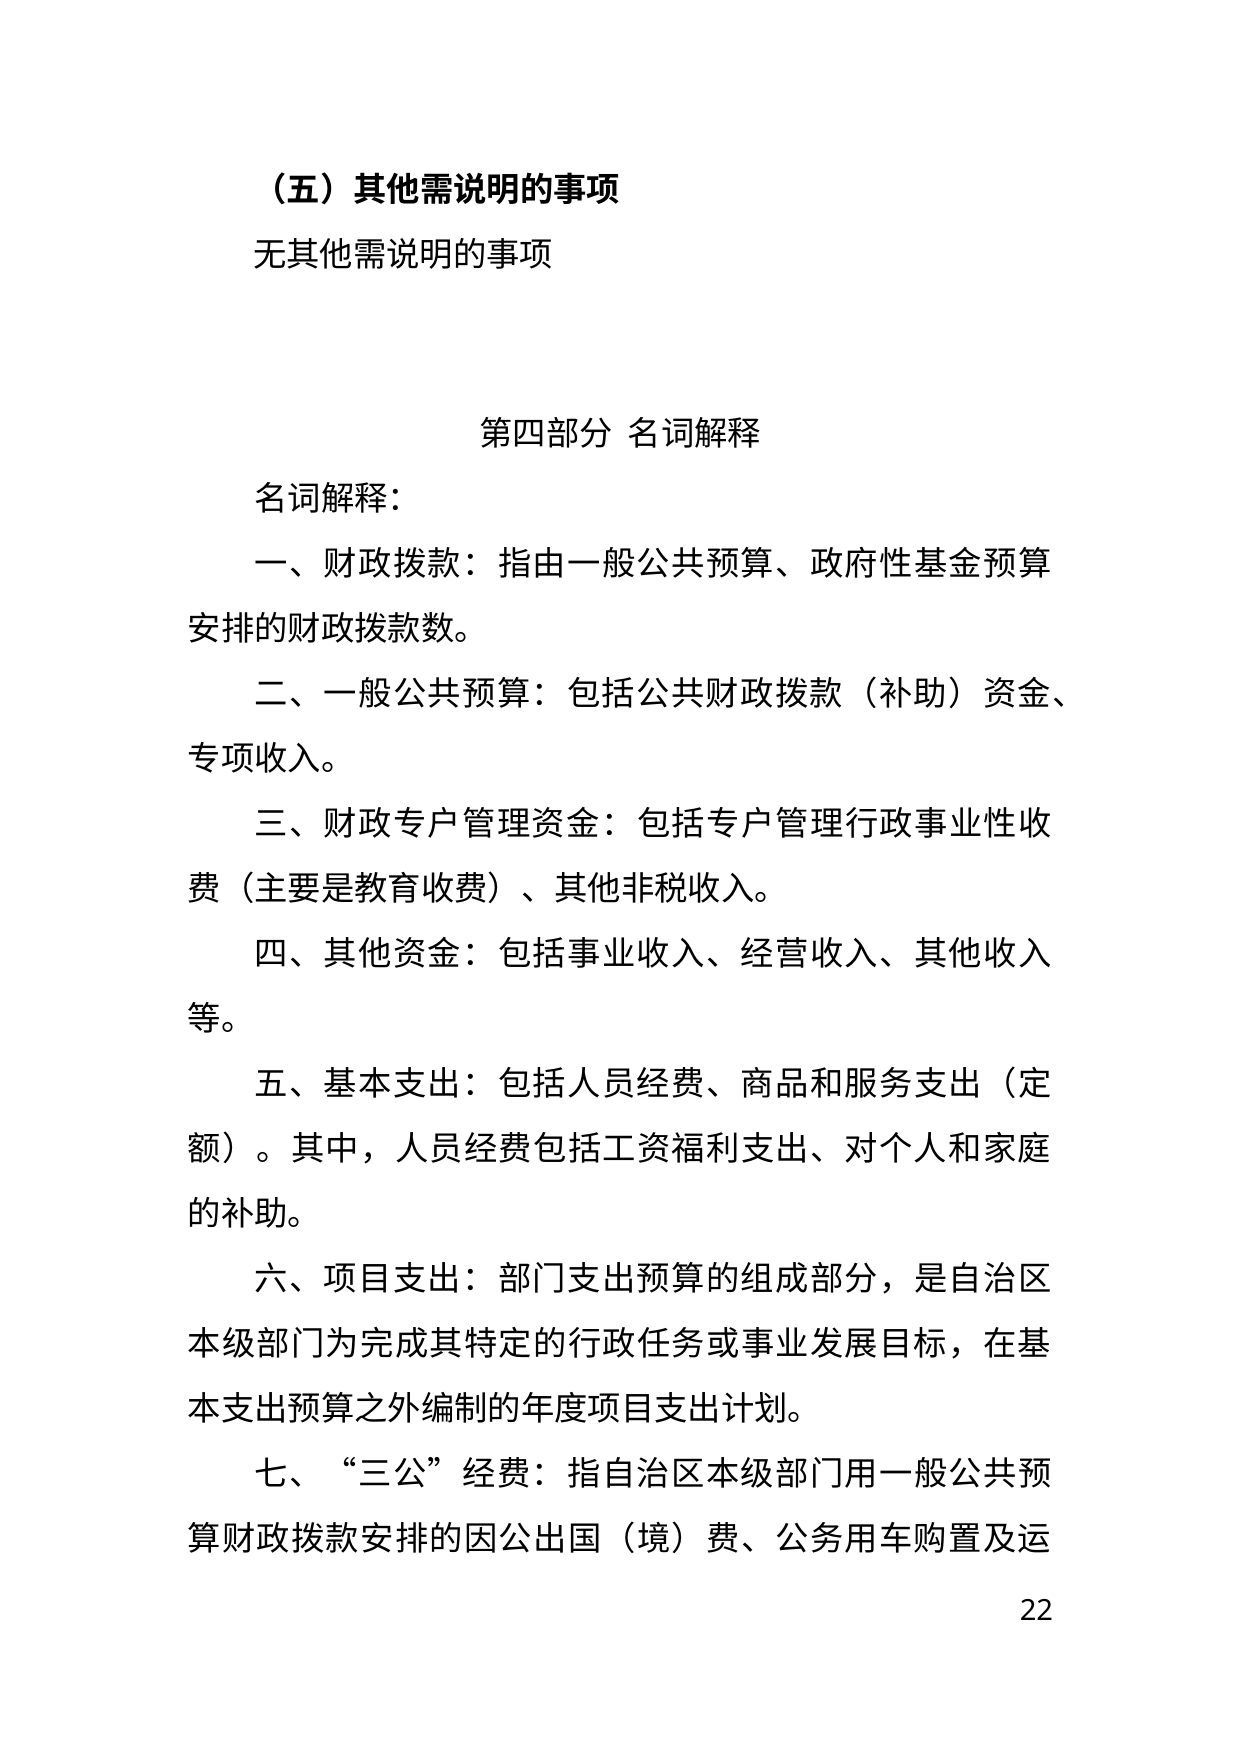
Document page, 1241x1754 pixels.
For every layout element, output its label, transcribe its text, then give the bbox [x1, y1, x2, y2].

text 五、基本支出：包括人员经费、商品和服务支出（定额）。其中，人员经费包括工资福利支出、对个人和家庭的补助。 [187, 1048, 1053, 1243]
text 三、财政专户管理资金：包括专户管理行政事业性收费（主要是教育收费）、其他非税收入。 [187, 788, 1053, 918]
text 六、项目支出：部门支出预算的组成部分，是自治区本级部门为完成其特定的行政任务或事业发展目标，在基本支出预算之外编制的年度项目支出计划。 [187, 1243, 1053, 1438]
text 一、财政拨款：指由一般公共预算、政府性基金预算安排的财政拨款数。 [187, 528, 1053, 658]
text （五）其他需说明的事项 [187, 155, 1053, 220]
text 无其他需说明的事项 [187, 220, 1053, 285]
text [187, 1438, 1053, 1568]
text 名词解释： [187, 463, 1053, 528]
text 二、一般公共预算：包括公共财政拨款（补助）资金、专项收入。 [187, 658, 1053, 788]
text 四、其他资金：包括事业收入、经营收入、其他收入等。 [187, 918, 1053, 1048]
text 第四部分 名词解释 [187, 398, 1053, 463]
